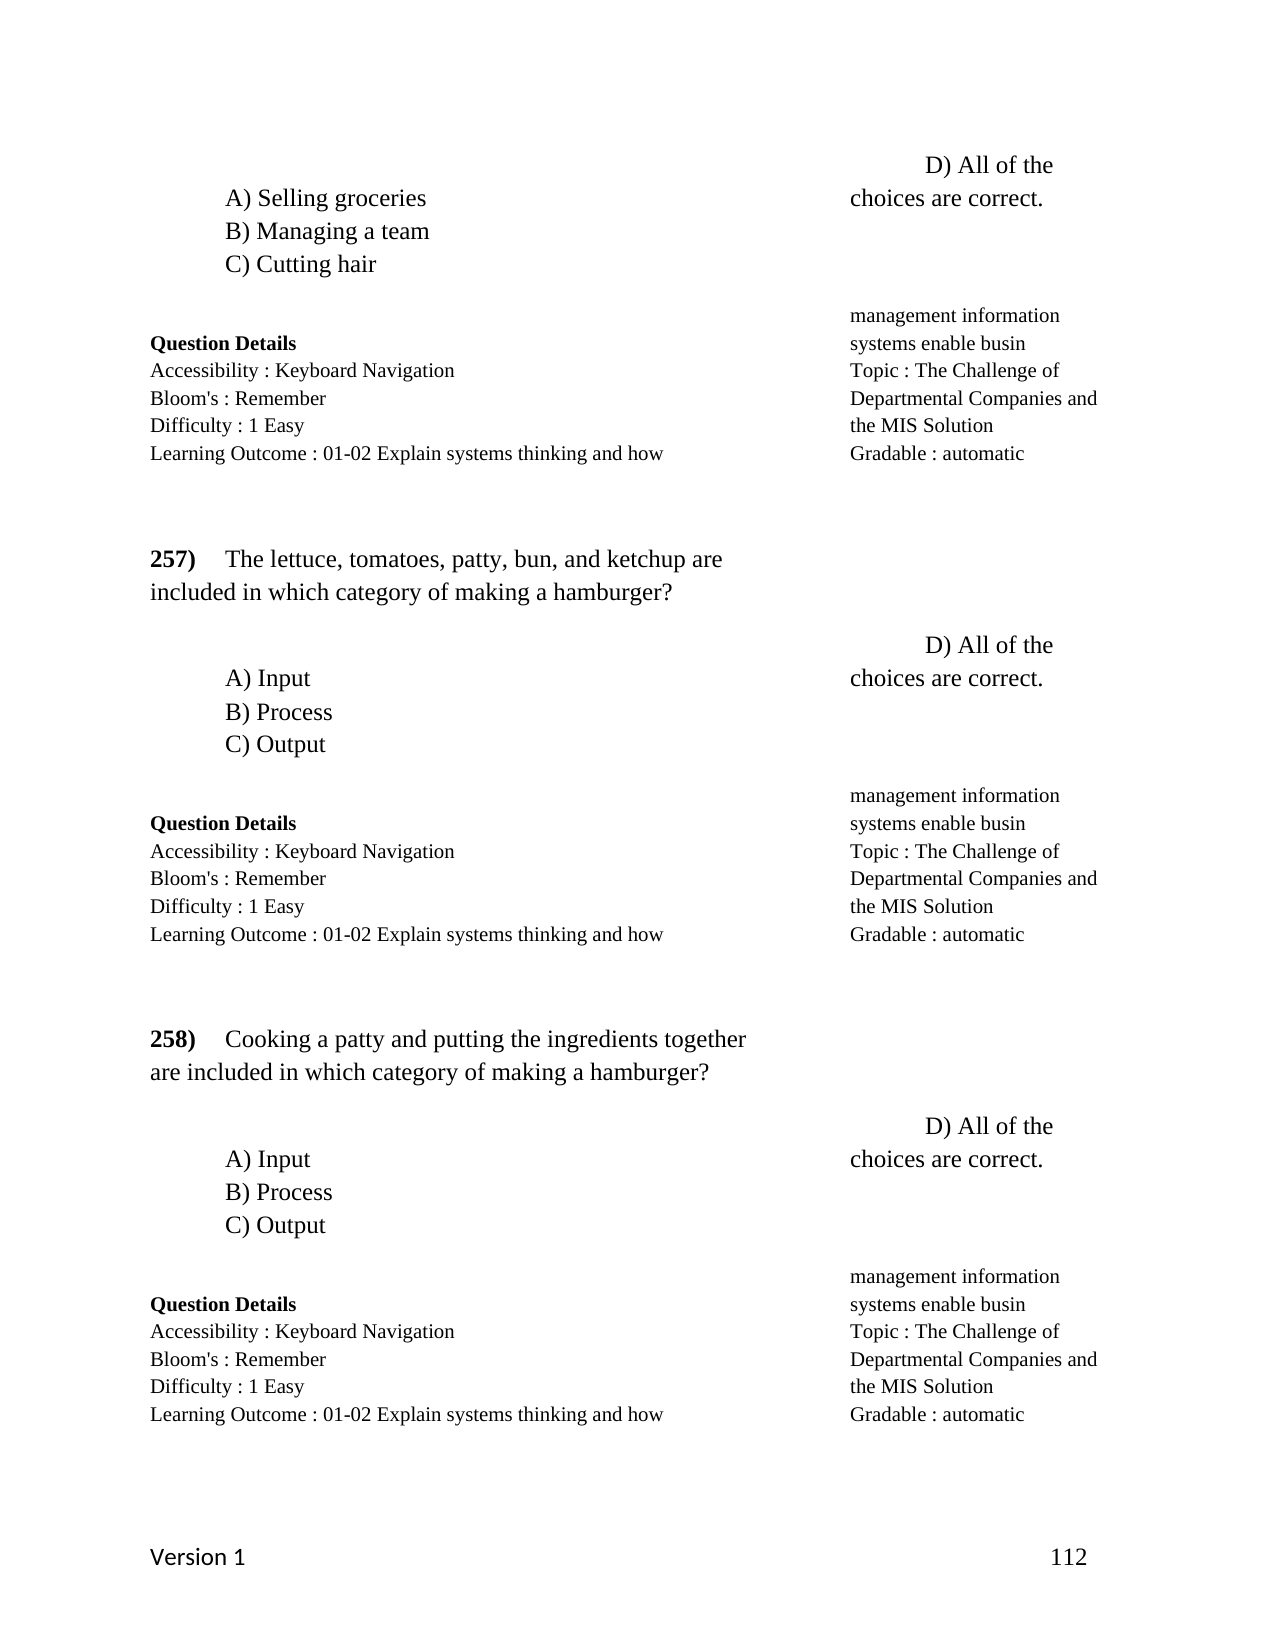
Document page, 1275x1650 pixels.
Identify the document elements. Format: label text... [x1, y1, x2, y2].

text 257) The lettuce, tomatoes, patty, bun, and ketchup are included in which category of making a hamburger? [150, 544, 775, 605]
text A) Input B) Process C) Output D) All of the choices are correct. [150, 631, 775, 758]
text A) Selling groceries B) Managing a team C) Cutting hair D) All of the choices are correct. [150, 150, 775, 278]
text A) Input B) Process C) Output D) All of the choices are correct. [850, 1111, 1125, 1206]
text A) Input B) Process C) Output D) All of the choices are correct. [850, 631, 1125, 725]
text 258) Cooking a patty and putting the ingredients together are included in which category of making a hamburger? [150, 1024, 775, 1086]
text A) Input B) Process C) Output D) All of the choices are correct. [150, 1111, 775, 1239]
text A) Selling groceries B) Managing a team C) Cutting hair D) All of the choices are correct. [850, 150, 1125, 245]
